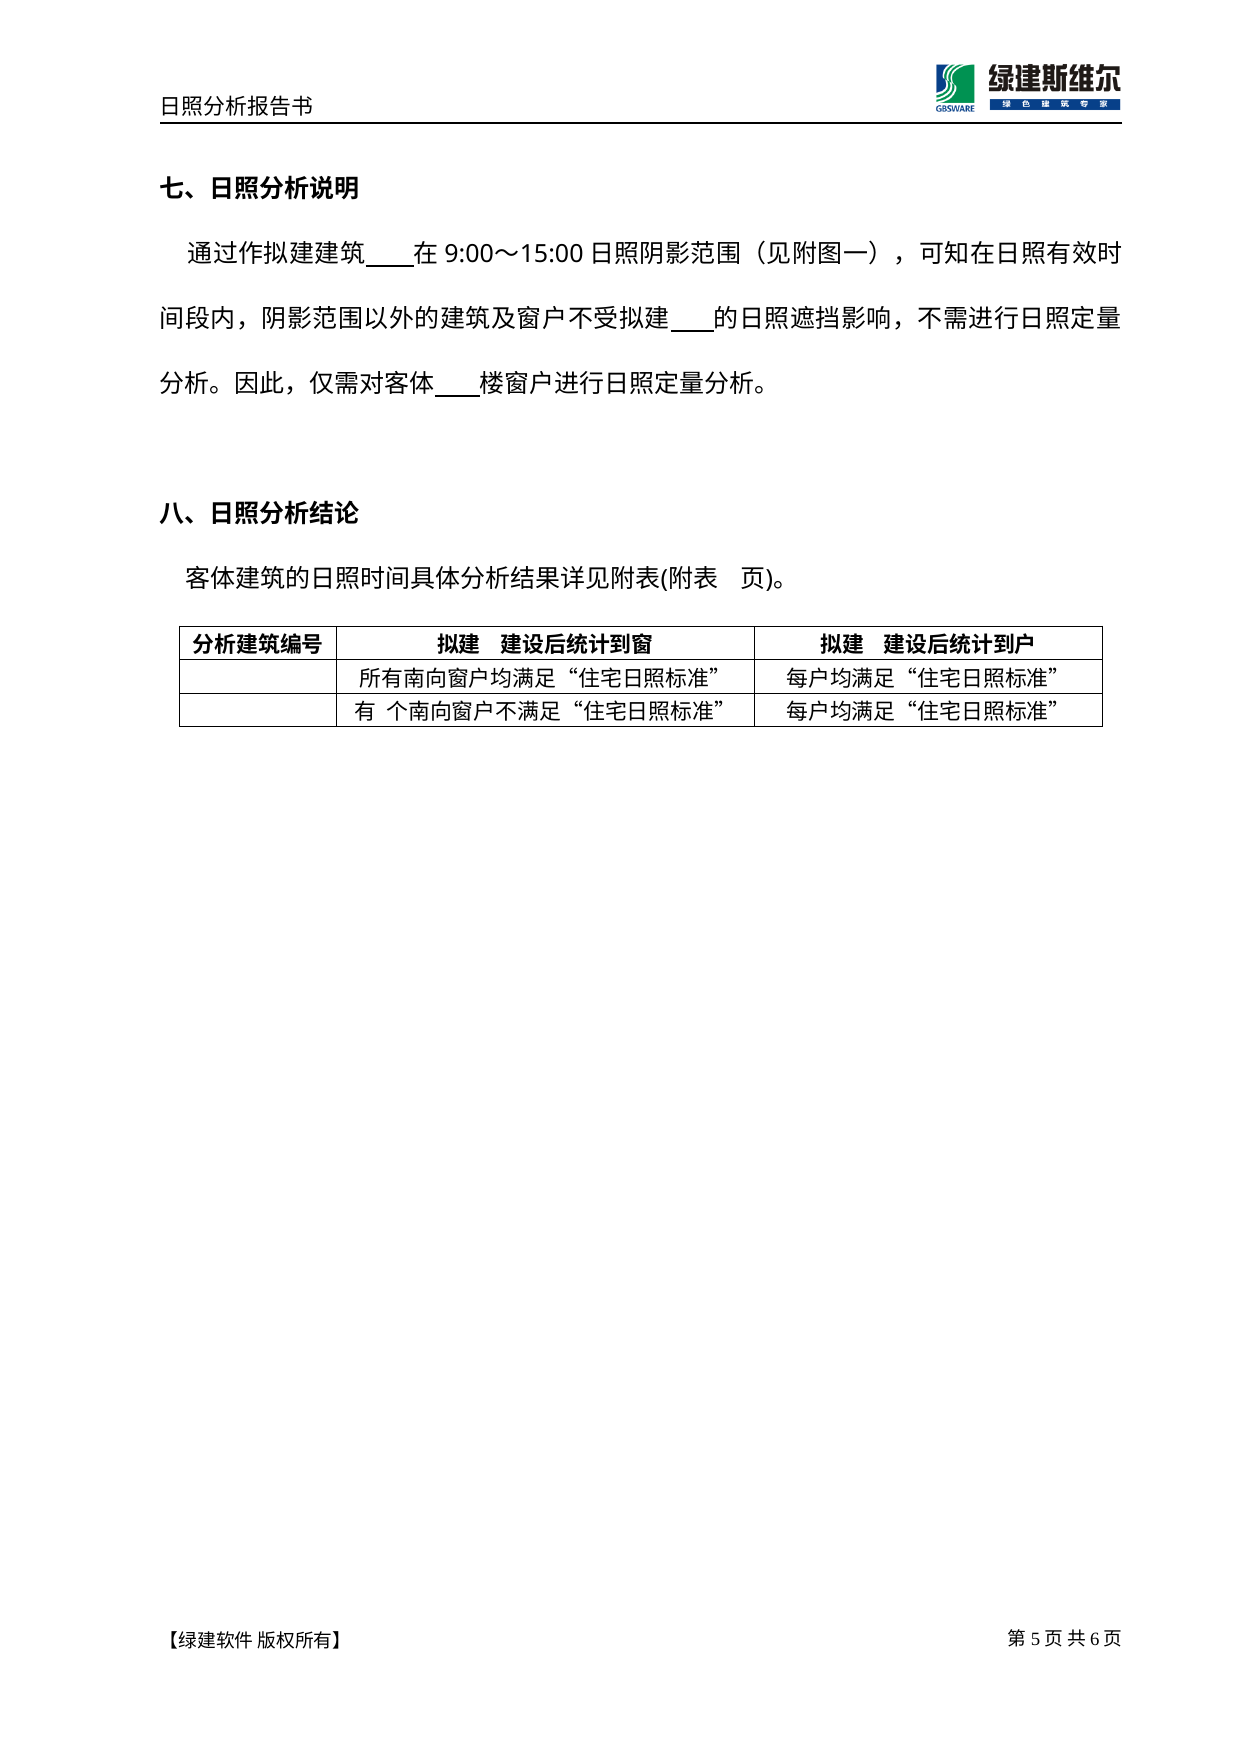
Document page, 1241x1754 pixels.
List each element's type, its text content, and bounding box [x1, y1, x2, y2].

table_cell 有 个南向窗户不满足“住宅日照标准” [337, 694, 754, 726]
table_cell 每户均满足“住宅日照标准” [755, 694, 1102, 726]
text 七、日照分析说明 [159, 154, 1122, 219]
table_cell [180, 660, 336, 693]
text 通过作拟建建筑 在9:00～15:00日照阴影范围（见附图一），可知在日照有效时间段内，阴影范围以外的建筑及窗户不受拟建 的日照遮挡影响，不需进行日照定量分析。因此，仅需对客体 楼窗户进行日照定量分析。 [159, 219, 1122, 414]
table_cell [180, 694, 336, 726]
table_header 拟建 建设后统计到窗 [337, 627, 754, 659]
table_cell 所有南向窗户均满足“住宅日照标准” [337, 660, 754, 693]
table_header 分析建筑编号 [180, 627, 336, 659]
text 客体建筑的日照时间具体分析结果详见附表(附表 页)。 [159, 544, 1122, 609]
table_cell 每户均满足“住宅日照标准” [755, 660, 1102, 693]
table_header 拟建 建设后统计到户 [755, 627, 1102, 659]
picture [935, 62, 1121, 112]
text 八、日照分析结论 [159, 479, 1122, 544]
